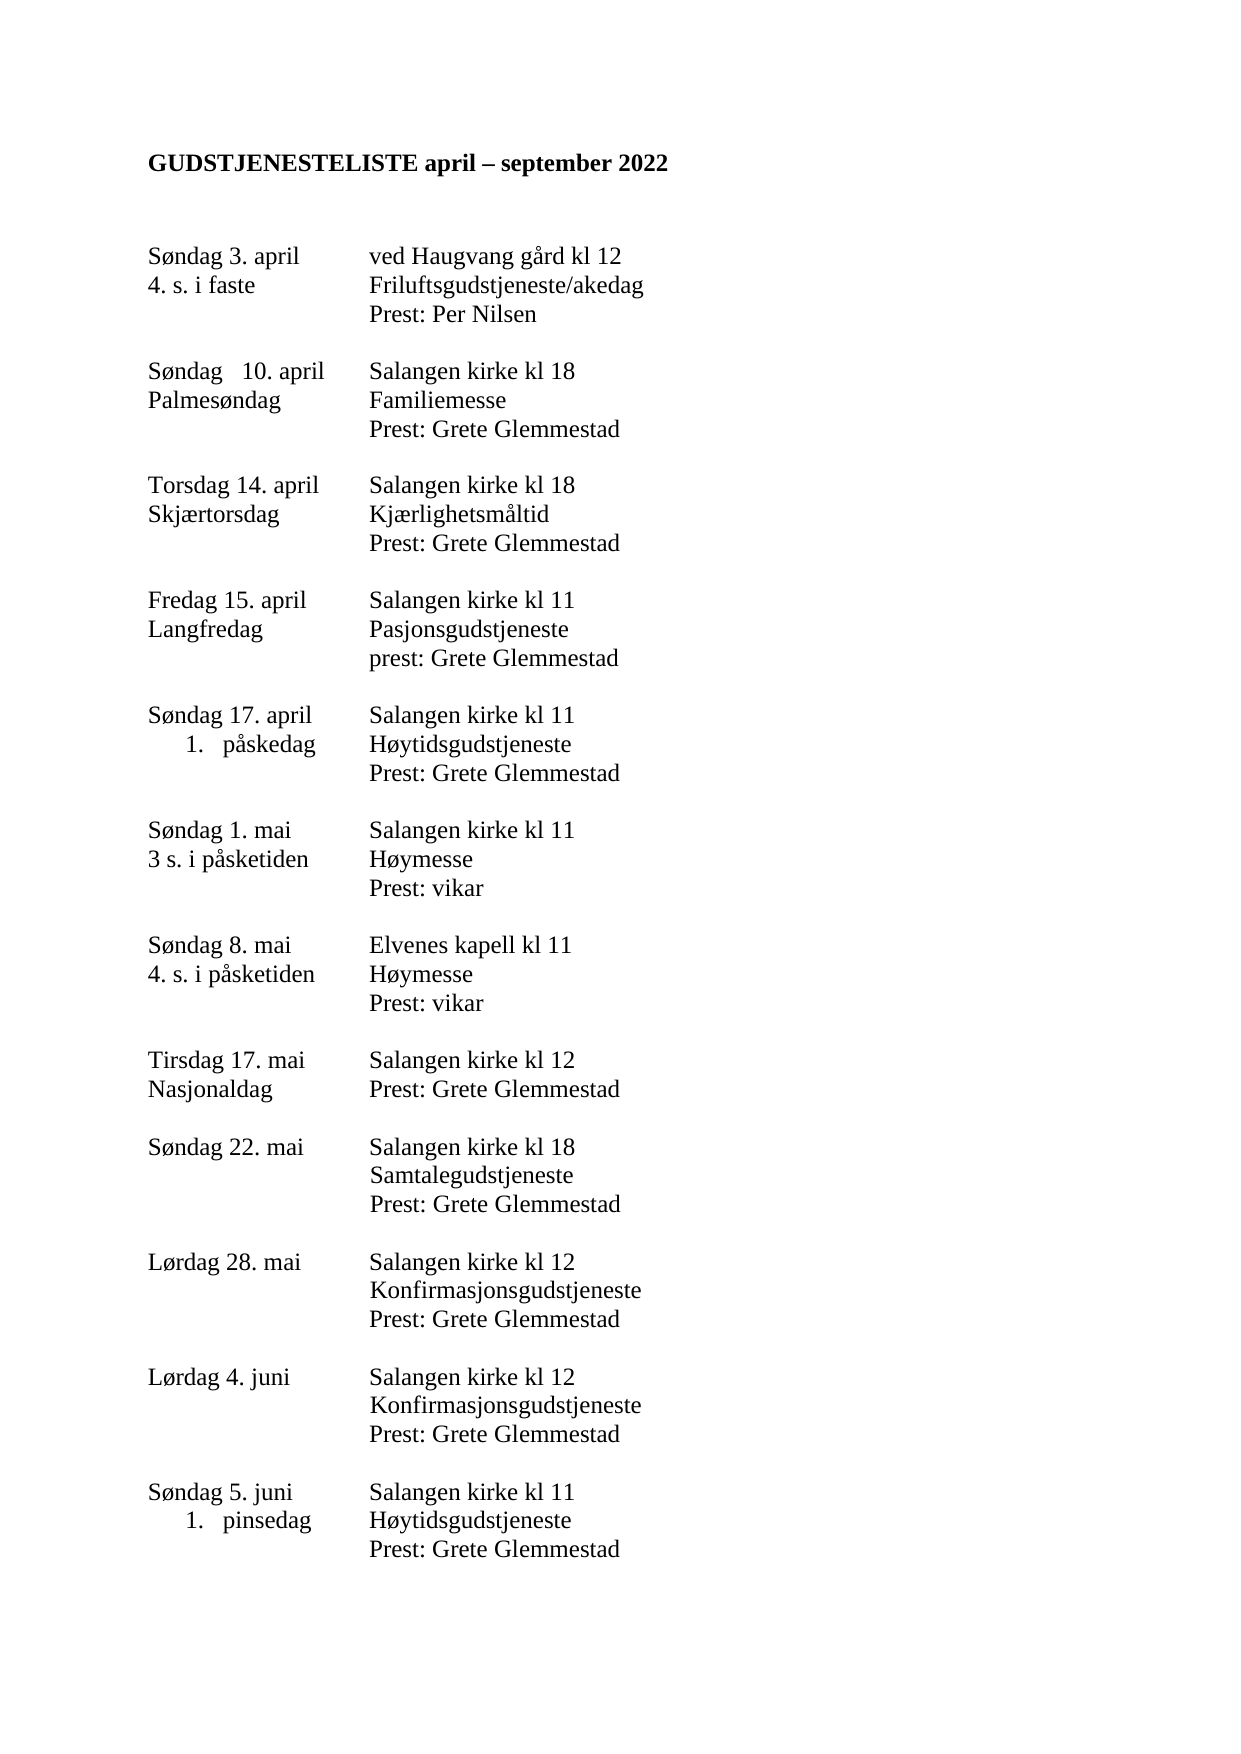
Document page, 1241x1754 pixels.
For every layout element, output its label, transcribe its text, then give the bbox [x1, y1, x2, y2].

text Skjærtorsdag Kjærlighetsmåltid Prest: Grete Glemmestad [148, 499, 1093, 557]
text Lørdag 4. juni Salangen kirke kl 12 [148, 1362, 1093, 1390]
text 4. s. i faste Friluftsgudstjeneste/akedag Prest: Per Nilsen [148, 270, 1093, 327]
text Søndag 8. mai Elvenes kapell kl 11 [148, 930, 1093, 959]
text GUDSTJENESTELISTE april – september 2022 [148, 148, 1093, 176]
list Prest: Grete Glemmestad [369, 1534, 1093, 1563]
text Palmesøndag Familiemesse Prest: Grete Glemmestad [148, 385, 1093, 442]
text Fredag 15. april Salangen kirke kl 11 [148, 585, 1093, 614]
list påskedag Høytidsgudstjeneste Prest: Grete Glemmestad [185, 729, 1093, 787]
list pinsedag Høytidsgudstjeneste [185, 1505, 1093, 1534]
text Konfirmasjonsgudstjeneste Prest: Grete Glemmestad [369, 1275, 1093, 1333]
text Søndag 17. april Salangen kirke kl 11 [148, 700, 1093, 729]
text Søndag 5. juni Salangen kirke kl 11 [148, 1477, 1093, 1505]
text Søndag 10. april Salangen kirke kl 18 [148, 356, 1093, 385]
text Søndag 3. april ved Haugvang gård kl 12 [148, 241, 1093, 270]
text Nasjonaldag Prest: Grete Glemmestad [148, 1074, 1093, 1103]
text Konfirmasjonsgudstjeneste Prest: Grete Glemmestad [369, 1390, 1093, 1448]
text 3 s. i påsketiden Høymesse Prest: vikar [148, 844, 1093, 902]
text Søndag 22. mai Salangen kirke kl 18 [148, 1132, 1093, 1160]
text Søndag 1. mai Salangen kirke kl 11 [148, 815, 1093, 844]
text Tirsdag 17. mai Salangen kirke kl 12 [148, 1045, 1093, 1074]
text Lørdag 28. mai Salangen kirke kl 12 [148, 1247, 1093, 1275]
text 4. s. i påsketiden Høymesse Prest: vikar [148, 959, 1093, 1017]
text Langfredag Pasjonsgudstjeneste prest: Grete Glemmestad [148, 614, 1093, 672]
text Samtalegudstjeneste Prest: Grete Glemmestad [369, 1160, 1093, 1218]
text Torsdag 14. april Salangen kirke kl 18 [148, 470, 1093, 499]
